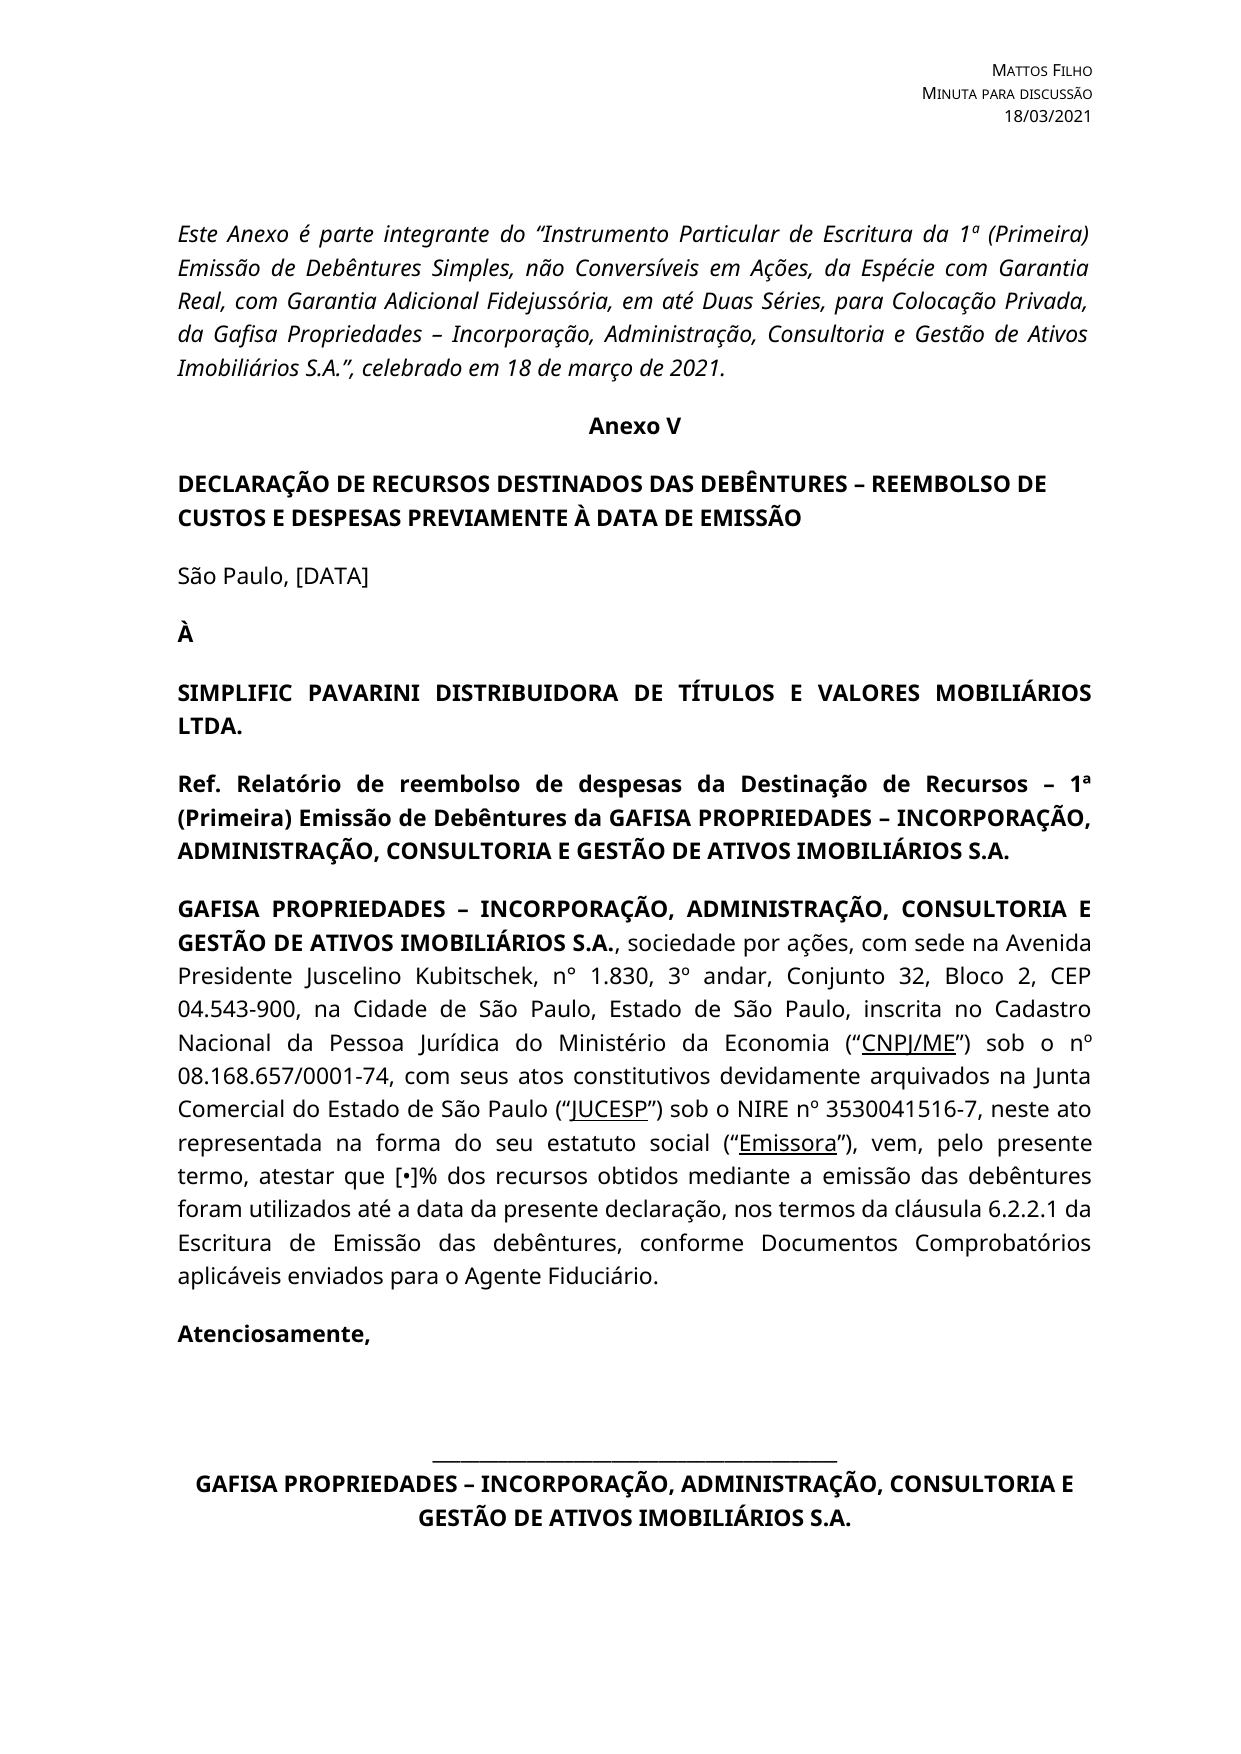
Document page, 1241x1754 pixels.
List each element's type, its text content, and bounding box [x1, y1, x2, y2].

text São Paulo, [DATA] [177, 558, 1092, 591]
text Ref. Relatório de reembolso de despesas da Destinação de Recursos – 1ª (Primeira) Emissão de Debêntures da GAFISA PROPRIEDADES – INCORPORAÇÃO, ADMINISTRAÇÃO, CONSULTORIA E GESTÃO DE ATIVOS IMOBILIÁRIOS S.A. [177, 766, 1092, 866]
text Este Anexo é parte integrante do “Instrumento Particular de Escritura da 1ª (Primeira) Emissão de Debêntures Simples, não Conversíveis em Ações, da Espécie com Garantia Real, com Garantia Adicional Fidejussória, em até Duas Séries, para Colocação Privada, da Gafisa Propriedades – Incorporação, Administração, Consultoria e Gestão de Ativos Imobiliários S.A.”, celebrado em 18 de março de 2021. [177, 216, 1092, 383]
list Anexo V [177, 408, 1092, 441]
text À [177, 616, 1092, 649]
text GAFISA PROPRIEDADES – INCORPORAÇÃO, ADMINISTRAÇÃO, CONSULTORIA E GESTÃO DE ATIVOS IMOBILIÁRIOS S.A., sociedade por ações, com sede na Avenida Presidente Juscelino Kubitschek, n° 1.830, 3º andar, Conjunto 32, Bloco 2, CEP 04.543-900, na Cidade de São Paulo, Estado de São Paulo, inscrita no Cadastro Nacional da Pessoa Jurídica do Ministério da Economia (“CNPJ/ME”) sob o nº 08.168.657/0001-74, com seus atos constitutivos devidamente arquivados na Junta Comercial do Estado de São Paulo (“JUCESP”) sob o NIRE nº 3530041516-7, neste ato representada na forma do seu estatuto social (“Emissora”), vem, pelo presente termo, atestar que [•]% dos recursos obtidos mediante a emissão das debêntures foram utilizados até a data da presente declaração, nos termos da cláusula 6.2.2.1 da Escritura de Emissão das debêntures, conforme Documentos Comprobatórios aplicáveis enviados para o Agente Fiduciário. [177, 891, 1092, 1291]
text DECLARAÇÃO DE RECURSOS DESTINADOS DAS DEBÊNTURES – REEMBOLSO DE CUSTOS E DESPESAS PREVIAMENTE À DATA DE EMISSÃO [177, 466, 1092, 533]
text ___________________________________________ GAFISA PROPRIEDADES – INCORPORAÇÃO, ADMINISTRAÇÃO, CONSULTORIA E GESTÃO DE ATIVOS IMOBILIÁRIOS S.A. [177, 1433, 1092, 1533]
text SIMPLIFIC PAVARINI DISTRIBUIDORA DE TÍTULOS E VALORES MOBILIÁRIOS LTDA. [177, 674, 1092, 741]
text Atenciosamente, [177, 1316, 1092, 1349]
